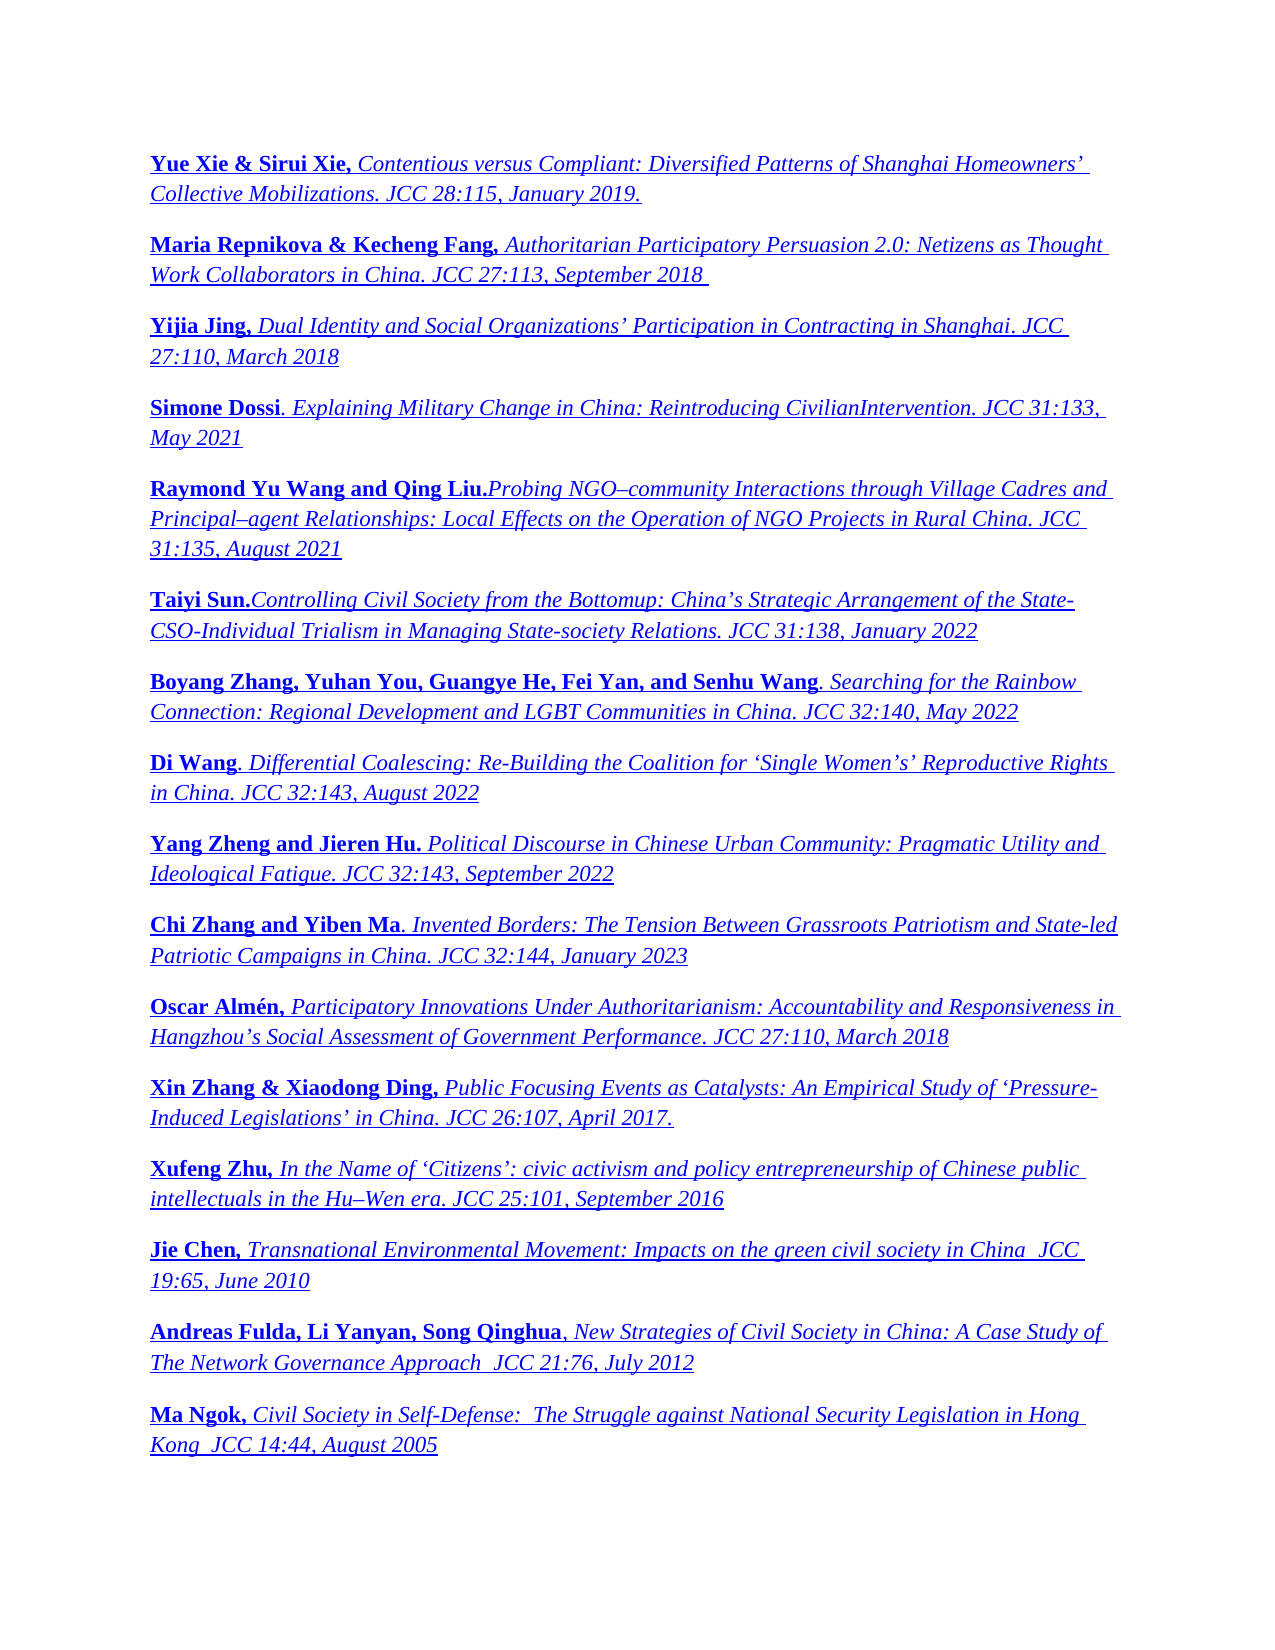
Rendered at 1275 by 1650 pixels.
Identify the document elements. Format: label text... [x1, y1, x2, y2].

text Andreas Fulda, Li Yanyan, Song Qinghua, New Strategies of Civil Society in China: A Case Study of The Network Governance Approach JCC 21:76, July 2012 [150, 1318, 1125, 1376]
text Yue Xie & Sirui Xie, Contentious versus Compliant: Diversified Patterns of Shanghai Homeowners’ Collective Mobilizations. JCC 28:115, January 2019. [150, 150, 1125, 207]
text Di Wang. Differential Coalescing: Re-Building the Coalition for ‘Single Women’s’ Reproductive Rights in China. JCC 32:143, August 2022 [150, 749, 1125, 806]
text Maria Repnikova & Kecheng Fang, Authoritarian Participatory Persuasion 2.0: Netizens as Thought Work Collaborators in China. JCC 27:113, September 2018 [150, 231, 1125, 288]
text Ma Ngok, Civil Society in Self-Defense: The Struggle against National Security Legislation in Hong Kong JCC 14:44, August 2005 [150, 1401, 1125, 1458]
text Xufeng Zhu, In the Name of ‘Citizens’: civic activism and policy entrepreneurship of Chinese public intellectuals in the Hu–Wen era. JCC 25:101, September 2016 [150, 1155, 1125, 1212]
text Xin Zhang & Xiaodong Ding, Public Focusing Events as Catalysts: An Empirical Study of ‘Pressure-Induced Legislations’ in China. JCC 26:107, April 2017. [150, 1074, 1125, 1131]
text Raymond Yu Wang and Qing Liu.Probing NGO–community Interactions through Village Cadres and Principal–agent Relationships: Local Effects on the Operation of NGO Projects in Rural China. JCC 31:135, August 2021 [150, 475, 1125, 562]
text Yijia Jing, Dual Identity and Social Organizations’ Participation in Contracting in Shanghai. JCC 27:110, March 2018 [150, 312, 1125, 369]
text Simone Dossi. Explaining Military Change in China: Reintroducing CivilianIntervention. JCC 31:133, May 2021 [150, 394, 1125, 450]
text Taiyi Sun.Controlling Civil Society from the Bottomup: China’s Strategic Arrangement of the State-CSO-Individual Trialism in Managing State-society Relations. JCC 31:138, January 2022 [150, 586, 1125, 643]
text Jie Chen, Transnational Environmental Movement: Impacts on the green civil society in China JCC 19:65, June 2010 [150, 1236, 1125, 1293]
text Boyang Zhang, Yuhan You, Guangye He, Fei Yan, and Senhu Wang. Searching for the Rainbow Connection: Regional Development and LGBT Communities in China. JCC 32:140, May 2022 [150, 668, 1125, 724]
text Yang Zheng and Jieren Hu. Political Discourse in Chinese Urban Community: Pragmatic Utility and Ideological Fatigue. JCC 32:143, September 2022 [150, 830, 1125, 887]
text Oscar Almén, Participatory Innovations Under Authoritarianism: Accountability and Responsiveness in Hangzhou’s Social Assessment of Government Performance. JCC 27:110, March 2018 [150, 993, 1125, 1049]
text Chi Zhang and Yiben Ma. Invented Borders: The Tension Between Grassroots Patriotism and State-led Patriotic Campaigns in China. JCC 32:144, January 2023 [150, 911, 1125, 968]
